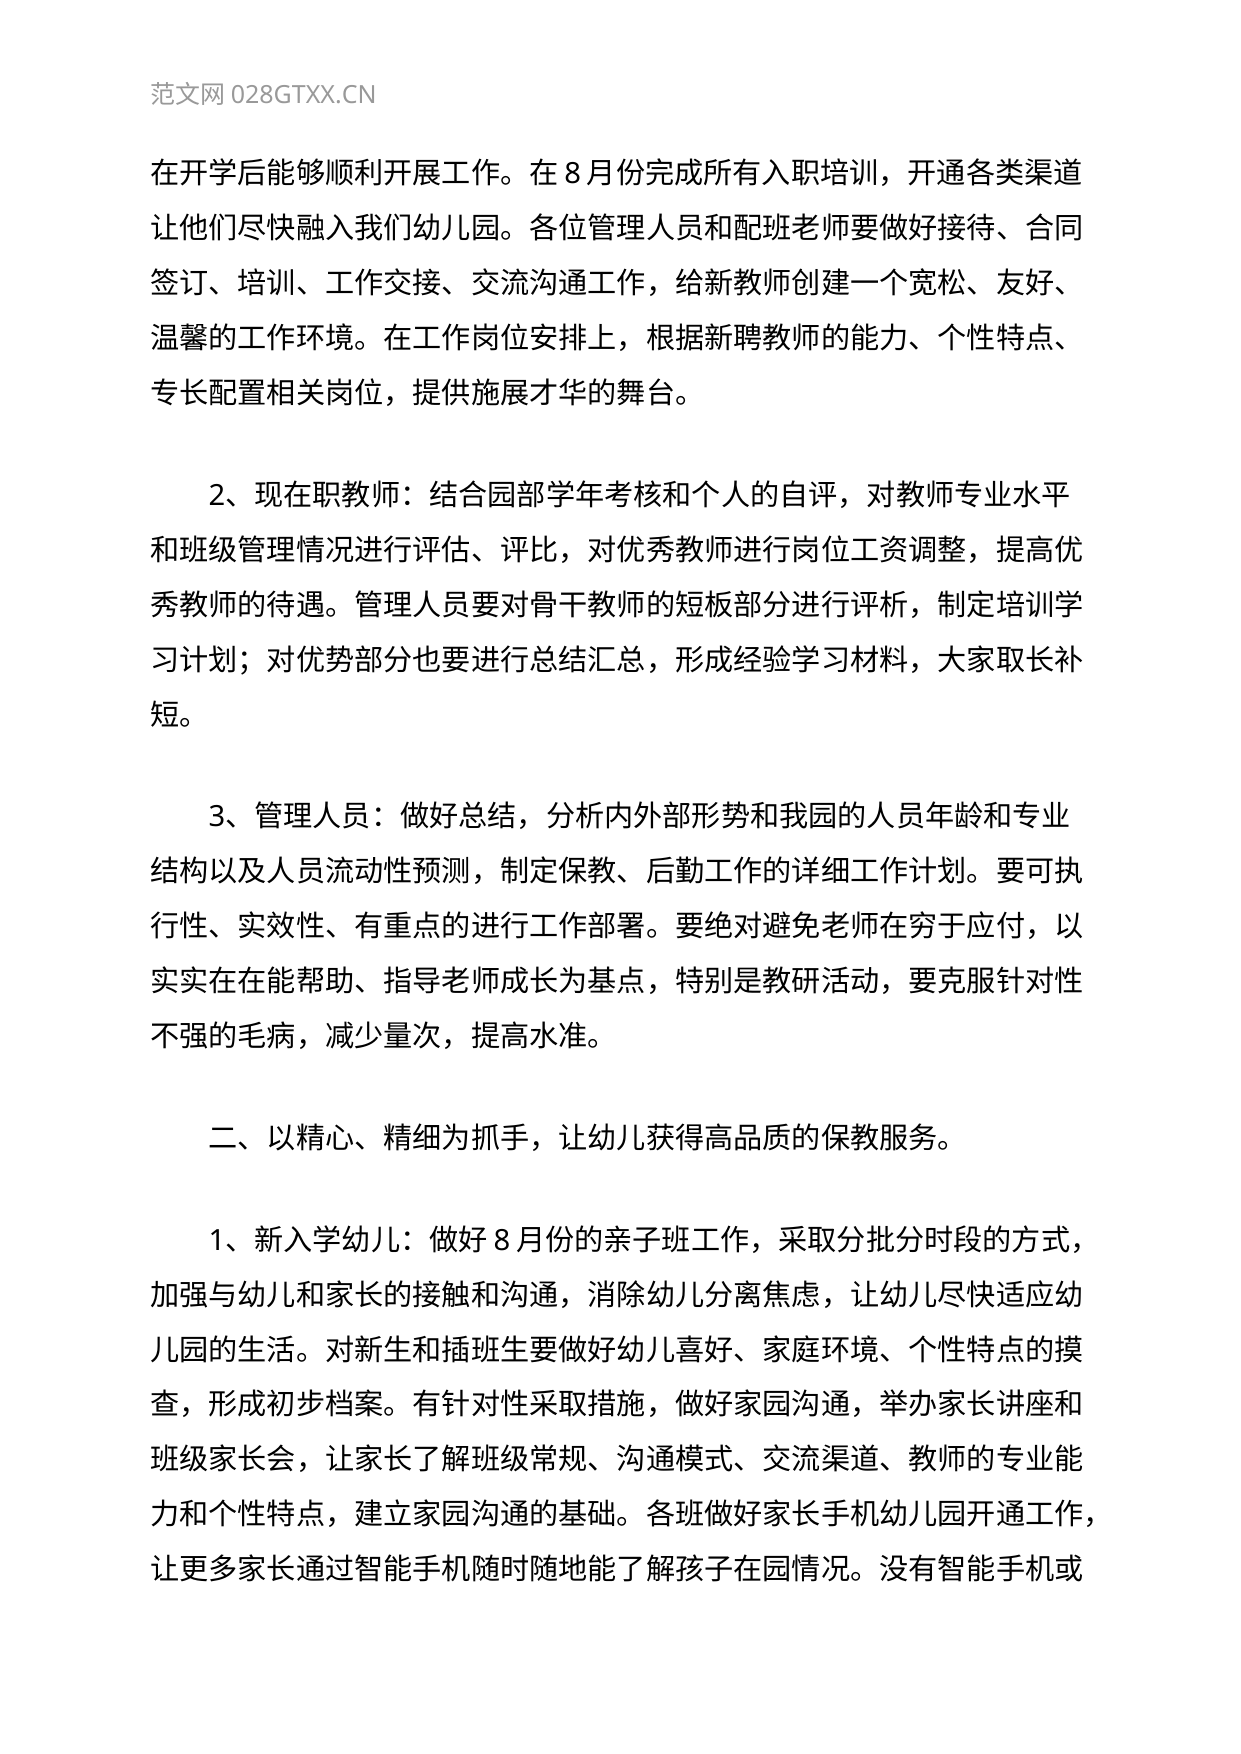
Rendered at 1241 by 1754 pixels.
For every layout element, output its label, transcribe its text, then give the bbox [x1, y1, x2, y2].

text 二、以精心、精细为抓手，让幼儿获得高品质的保教服务。 [150, 1114, 1090, 1157]
text 3、管理人员：做好总结，分析内外部形势和我园的人员年龄和专业结构以及人员流动性预测，制定保教、后勤工作的详细工作计划。要可执行性、实效性、有重点的进行工作部署。要绝对避免老师在穷于应付，以实实在在能帮助、指导老师成长为基点，特别是教研活动，要克服针对性不强的毛病，减少量次，提高水准。 [150, 793, 1090, 1055]
text 2、现在职教师：结合园部学年考核和个人的自评，对教师专业水平和班级管理情况进行评估、评比，对优秀教师进行岗位工资调整，提高优秀教师的待遇。管理人员要对骨干教师的短板部分进行评析，制定培训学习计划；对优势部分也要进行总结汇总，形成经验学习材料，大家取长补短。 [150, 471, 1090, 733]
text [150, 150, 1090, 412]
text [150, 1216, 1090, 1588]
